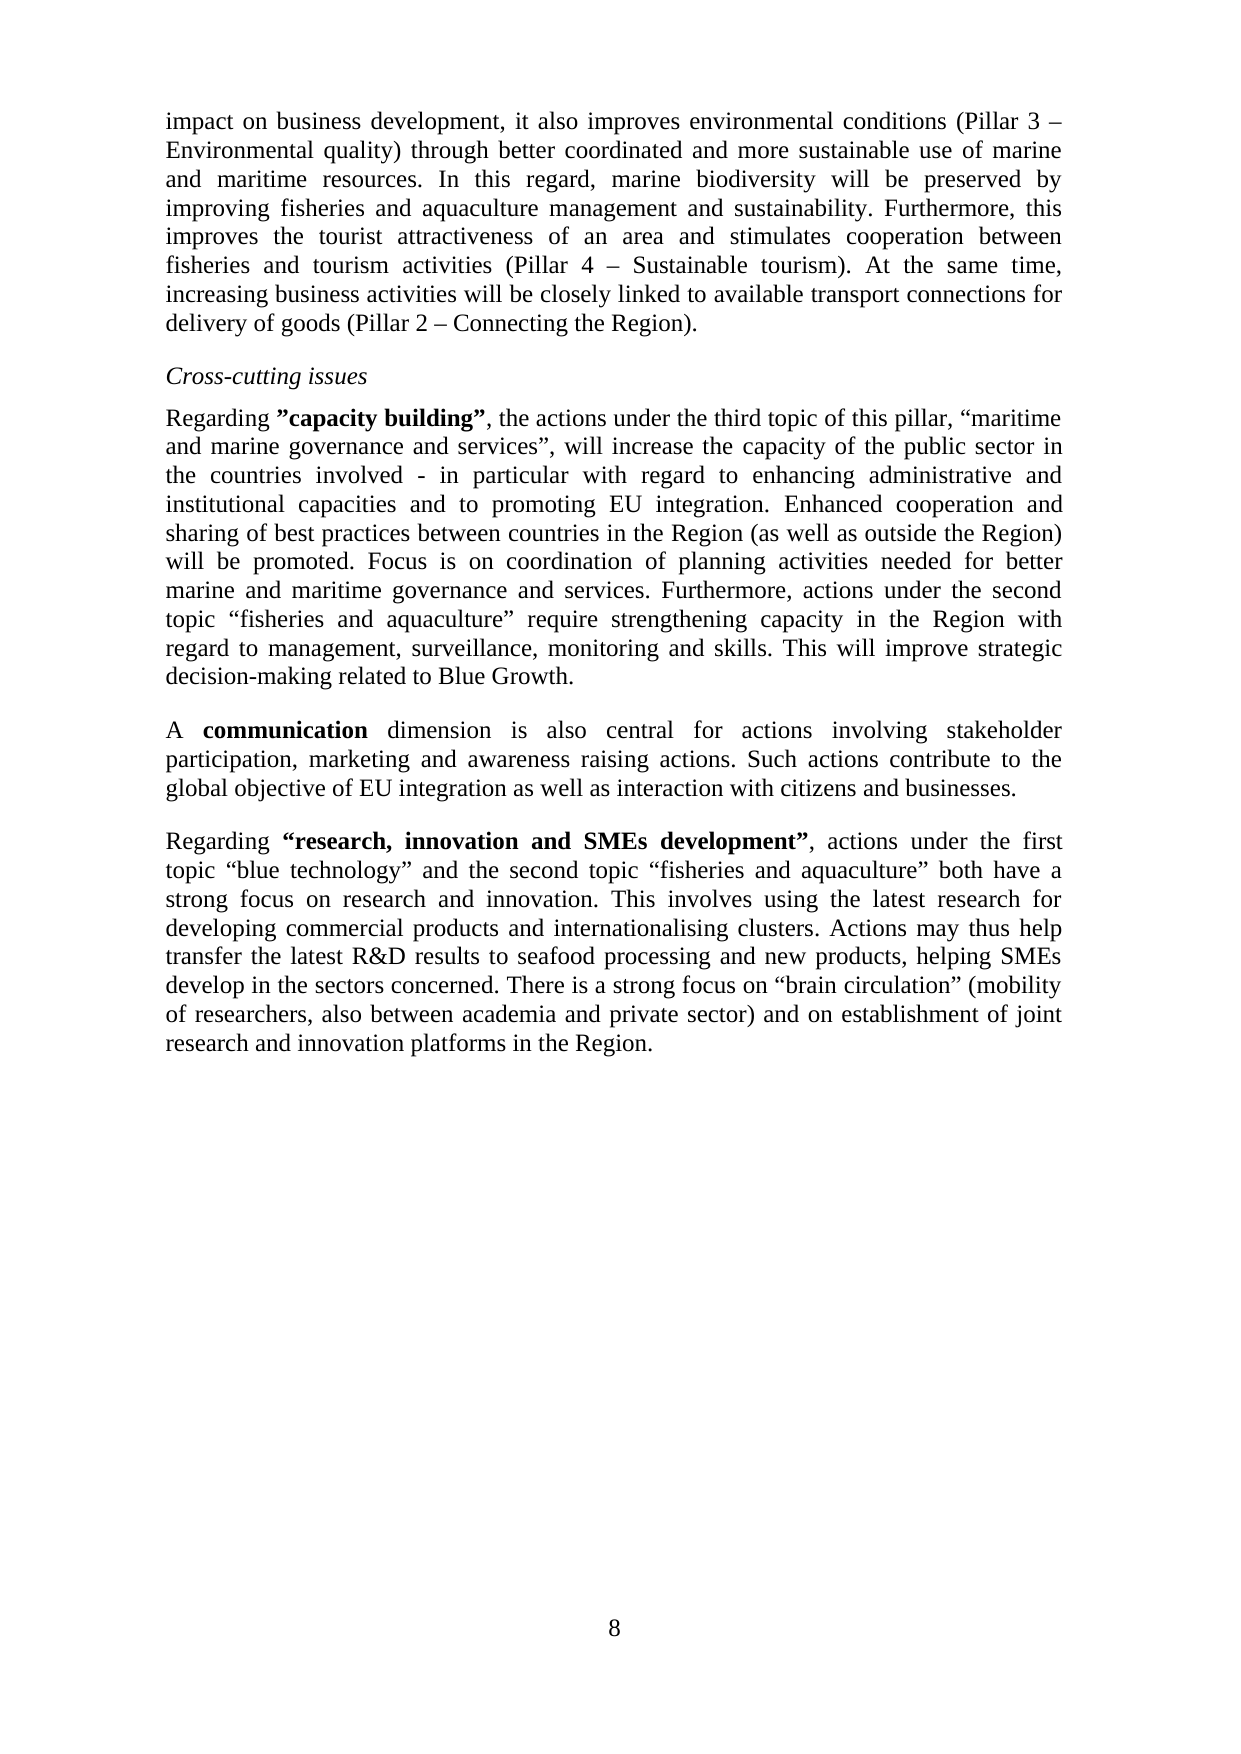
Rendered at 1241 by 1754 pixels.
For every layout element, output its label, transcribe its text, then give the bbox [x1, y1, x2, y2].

text Regarding “research, innovation and SMEs development”, actions under the first topic “blue technology” and the second topic “fisheries and aquaculture” both have a strong focus on research and innovation. This involves using the latest research for developing commercial products and internationalising clusters. Actions may thus help transfer the latest R&D results to seafood processing and new products, helping SMEs develop in the sectors concerned. There is a strong focus on “brain circulation” (mobility of researchers, also between academia and private sector) and on establishment of joint research and innovation platforms in the Region. [165, 826, 1063, 1056]
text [165, 106, 1063, 336]
text Regarding ”capacity building”, the actions under the third topic of this pillar, “maritime and marine governance and services”, will increase the capacity of the public sector in the countries involved - in particular with regard to enhancing administrative and institutional capacities and to promoting EU integration. Enhanced cooperation and sharing of best practices between countries in the Region (as well as outside the Region) will be promoted. Focus is on coordination of planning activities needed for better marine and maritime governance and services. Furthermore, actions under the second topic “fisheries and aquaculture” require strengthening capacity in the Region with regard to management, surveillance, monitoring and skills. This will improve strategic decision-making related to Blue Growth. [165, 403, 1063, 690]
text Cross-cutting issues [165, 361, 1063, 390]
text A communication dimension is also central for actions involving stakeholder participation, marketing and awareness raising actions. Such actions contribute to the global objective of EU integration as well as interaction with citizens and businesses. [165, 715, 1063, 801]
